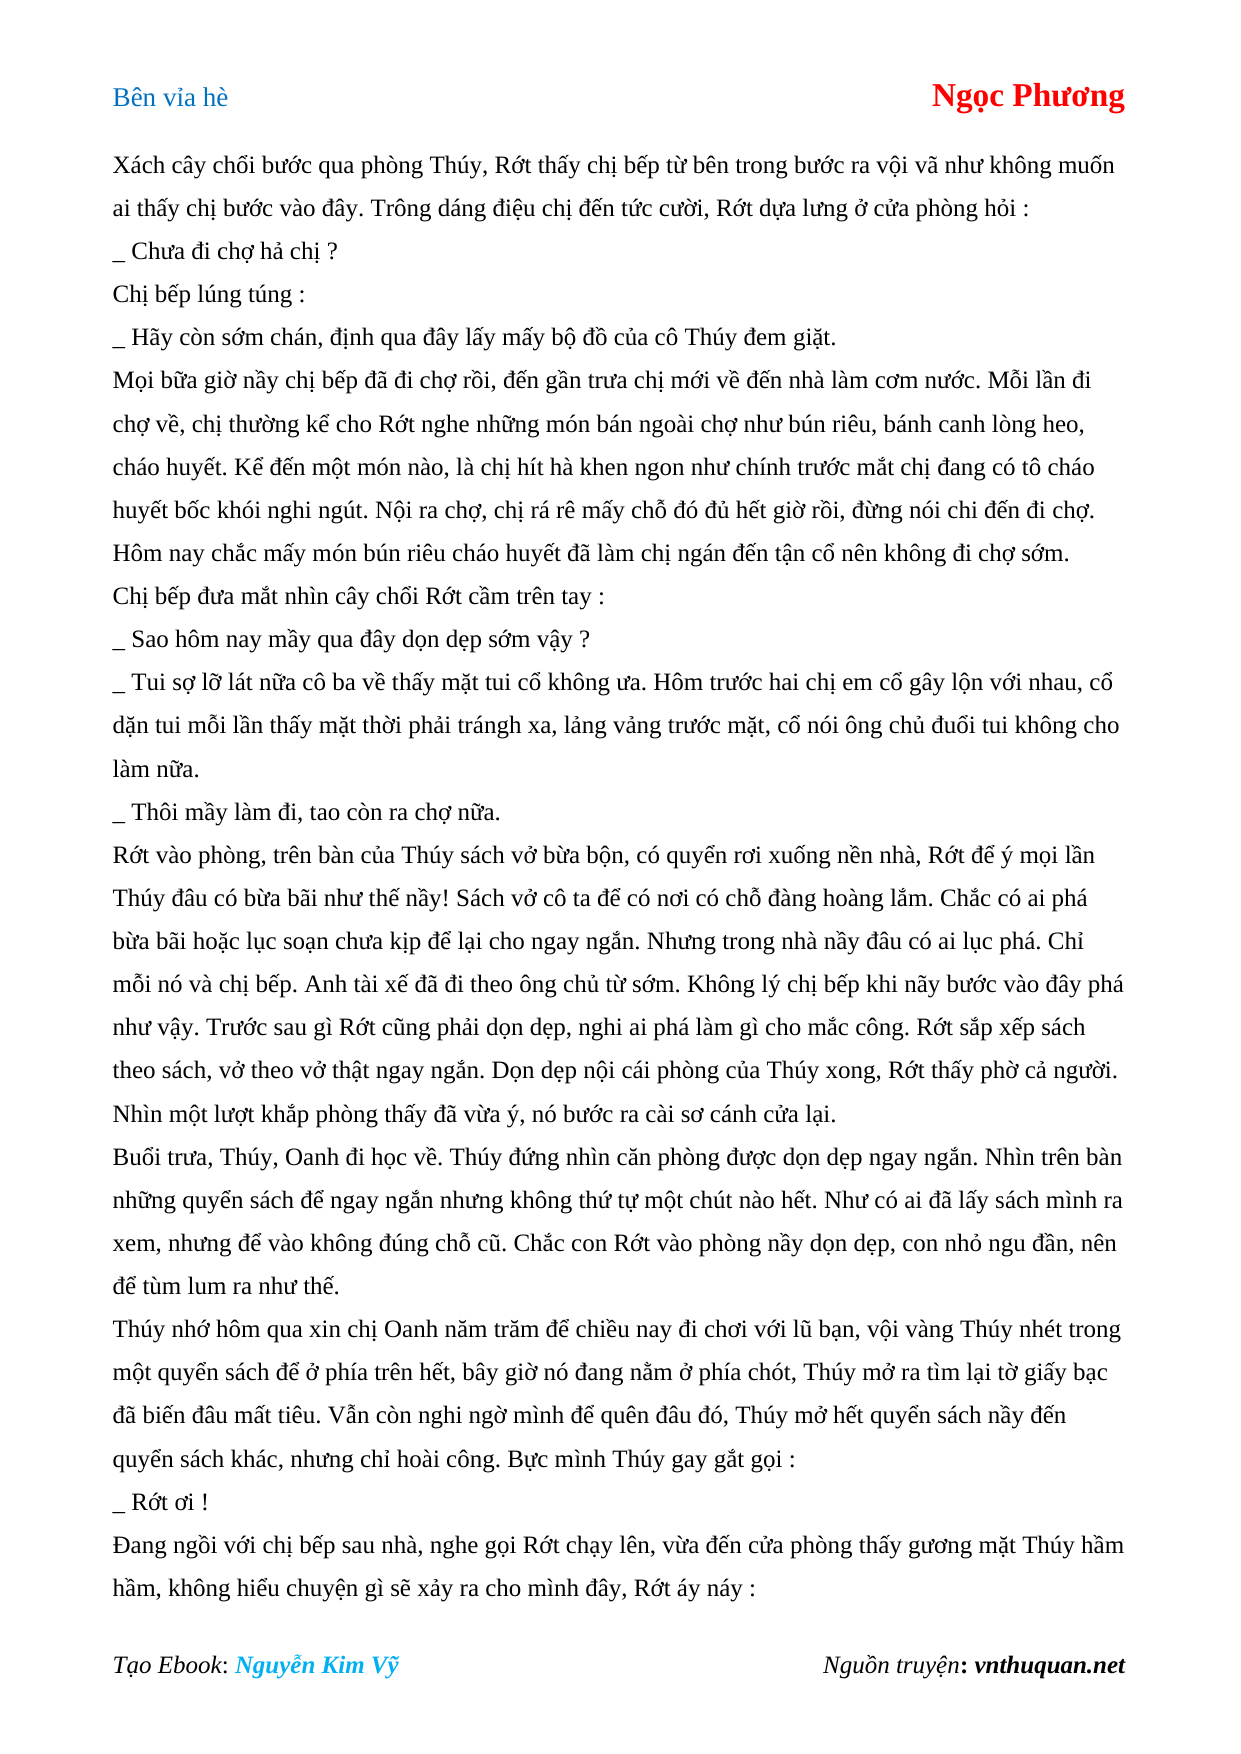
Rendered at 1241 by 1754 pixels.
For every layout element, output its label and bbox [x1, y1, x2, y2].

text [112, 150, 1128, 1602]
